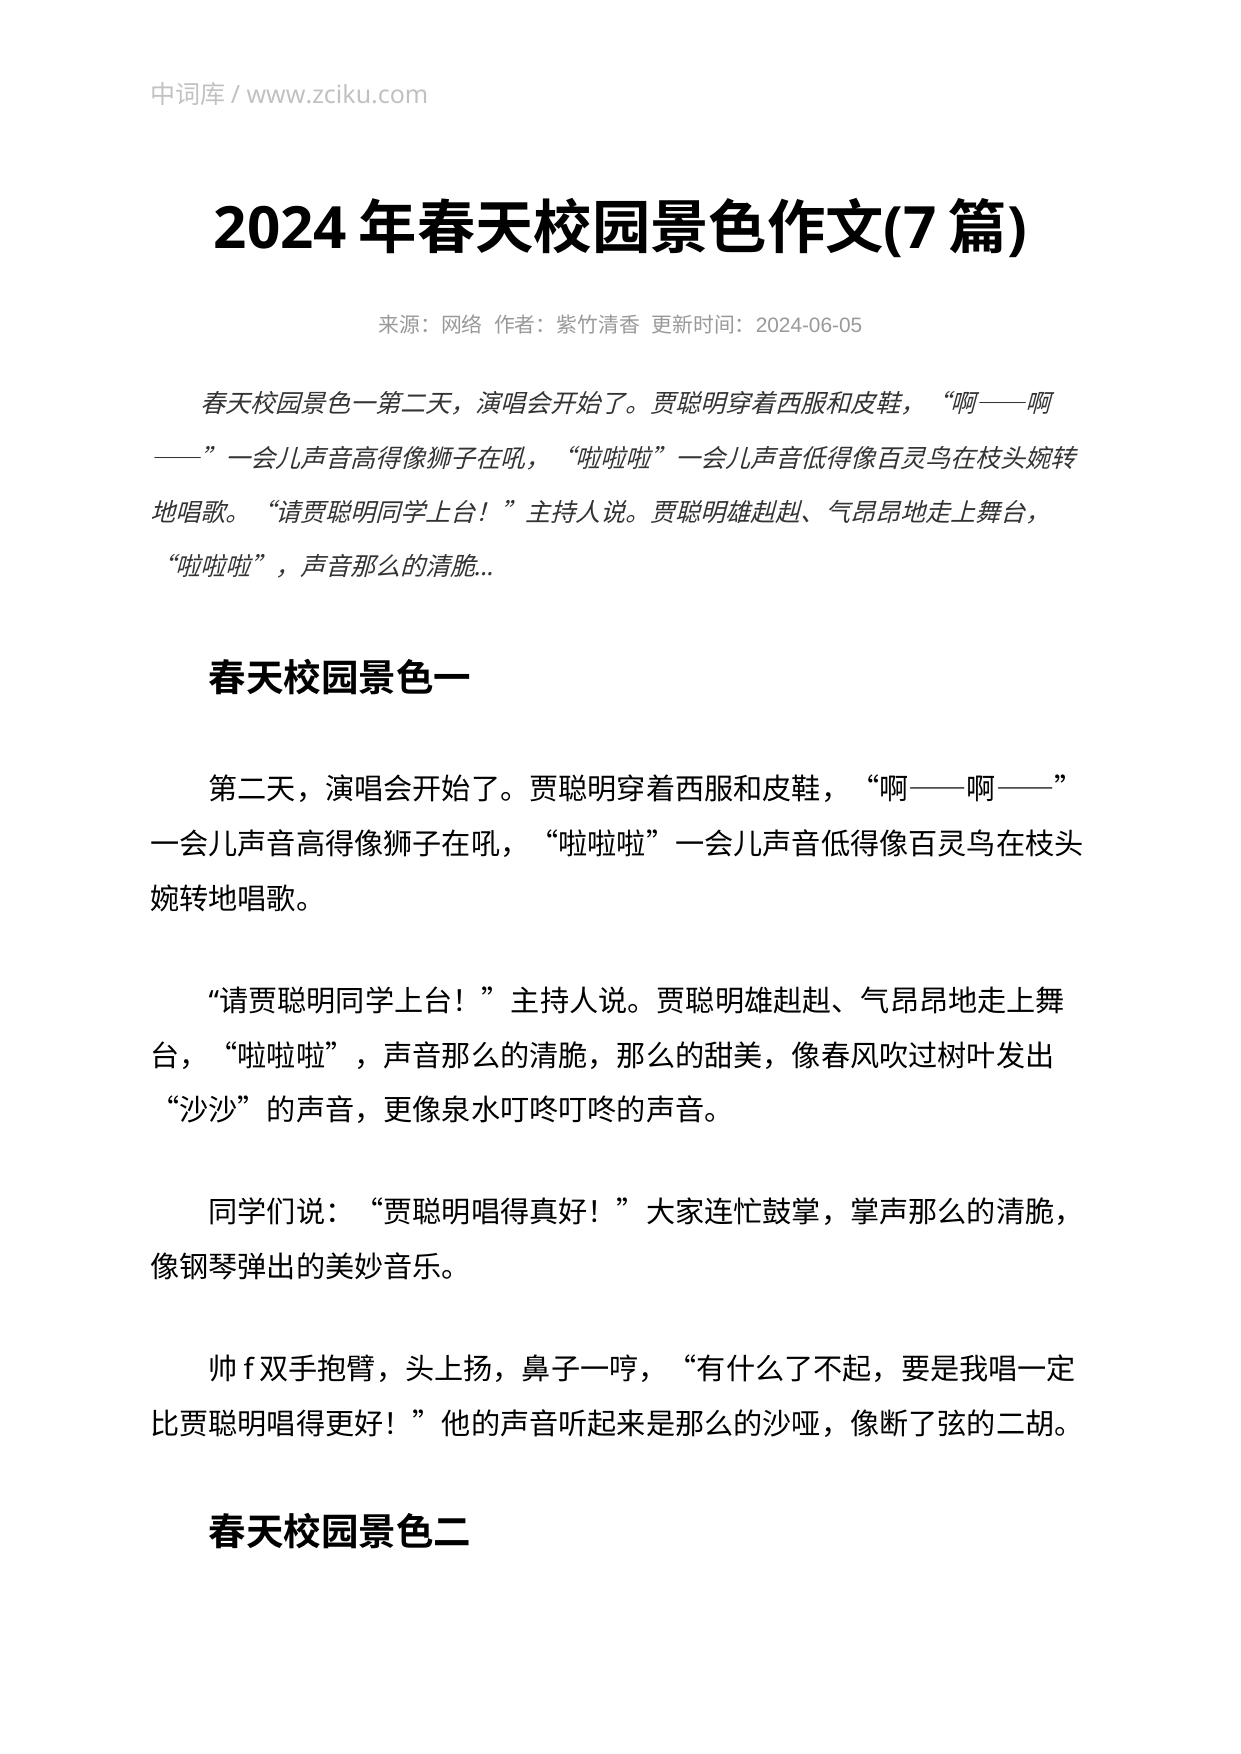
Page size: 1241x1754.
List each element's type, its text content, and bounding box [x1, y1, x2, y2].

text 第二天，演唱会开始了。贾聪明穿着西服和皮鞋，“啊——啊——”一会儿声音高得像狮子在吼，“啦啦啦”一会儿声音低得像百灵鸟在枝头婉转地唱歌。 [150, 766, 1090, 918]
text 同学们说：“贾聪明唱得真好！”大家连忙鼓掌，掌声那么的清脆，像钢琴弹出的美妙音乐。 [150, 1189, 1090, 1286]
text 春天校园景色二 [150, 1502, 1090, 1556]
text 春天校园景色一 [150, 648, 1090, 702]
text 帅f双手抱臂，头上扬，鼻子一哼，“有什么了不起，要是我唱一定比贾聪明唱得更好！”他的声音听起来是那么的沙哑，像断了弦的二胡。 [150, 1345, 1090, 1443]
text “请贾聪明同学上台！”主持人说。贾聪明雄赳赳、气昂昂地走上舞台，“啦啦啦”，声音那么的清脆，那么的甜美，像春风吹过树叶发出“沙沙”的声音，更像泉水叮咚叮咚的声音。 [150, 977, 1090, 1129]
text 来源：网络 作者：紫竹清香 更新时间：2024-06-05 [150, 313, 1090, 337]
text 春天校园景色一第二天，演唱会开始了。贾聪明穿着西服和皮鞋，“啊——啊——”一会儿声音高得像狮子在吼，“啦啦啦”一会儿声音低得像百灵鸟在枝头婉转地唱歌。“请贾聪明同学上台！”主持人说。贾聪明雄赳赳、气昂昂地走上舞台，“啦啦啦”，声音那么的清脆... [150, 384, 1090, 583]
subtitle 2024年春天校园景色作文(7篇) [150, 181, 1090, 266]
